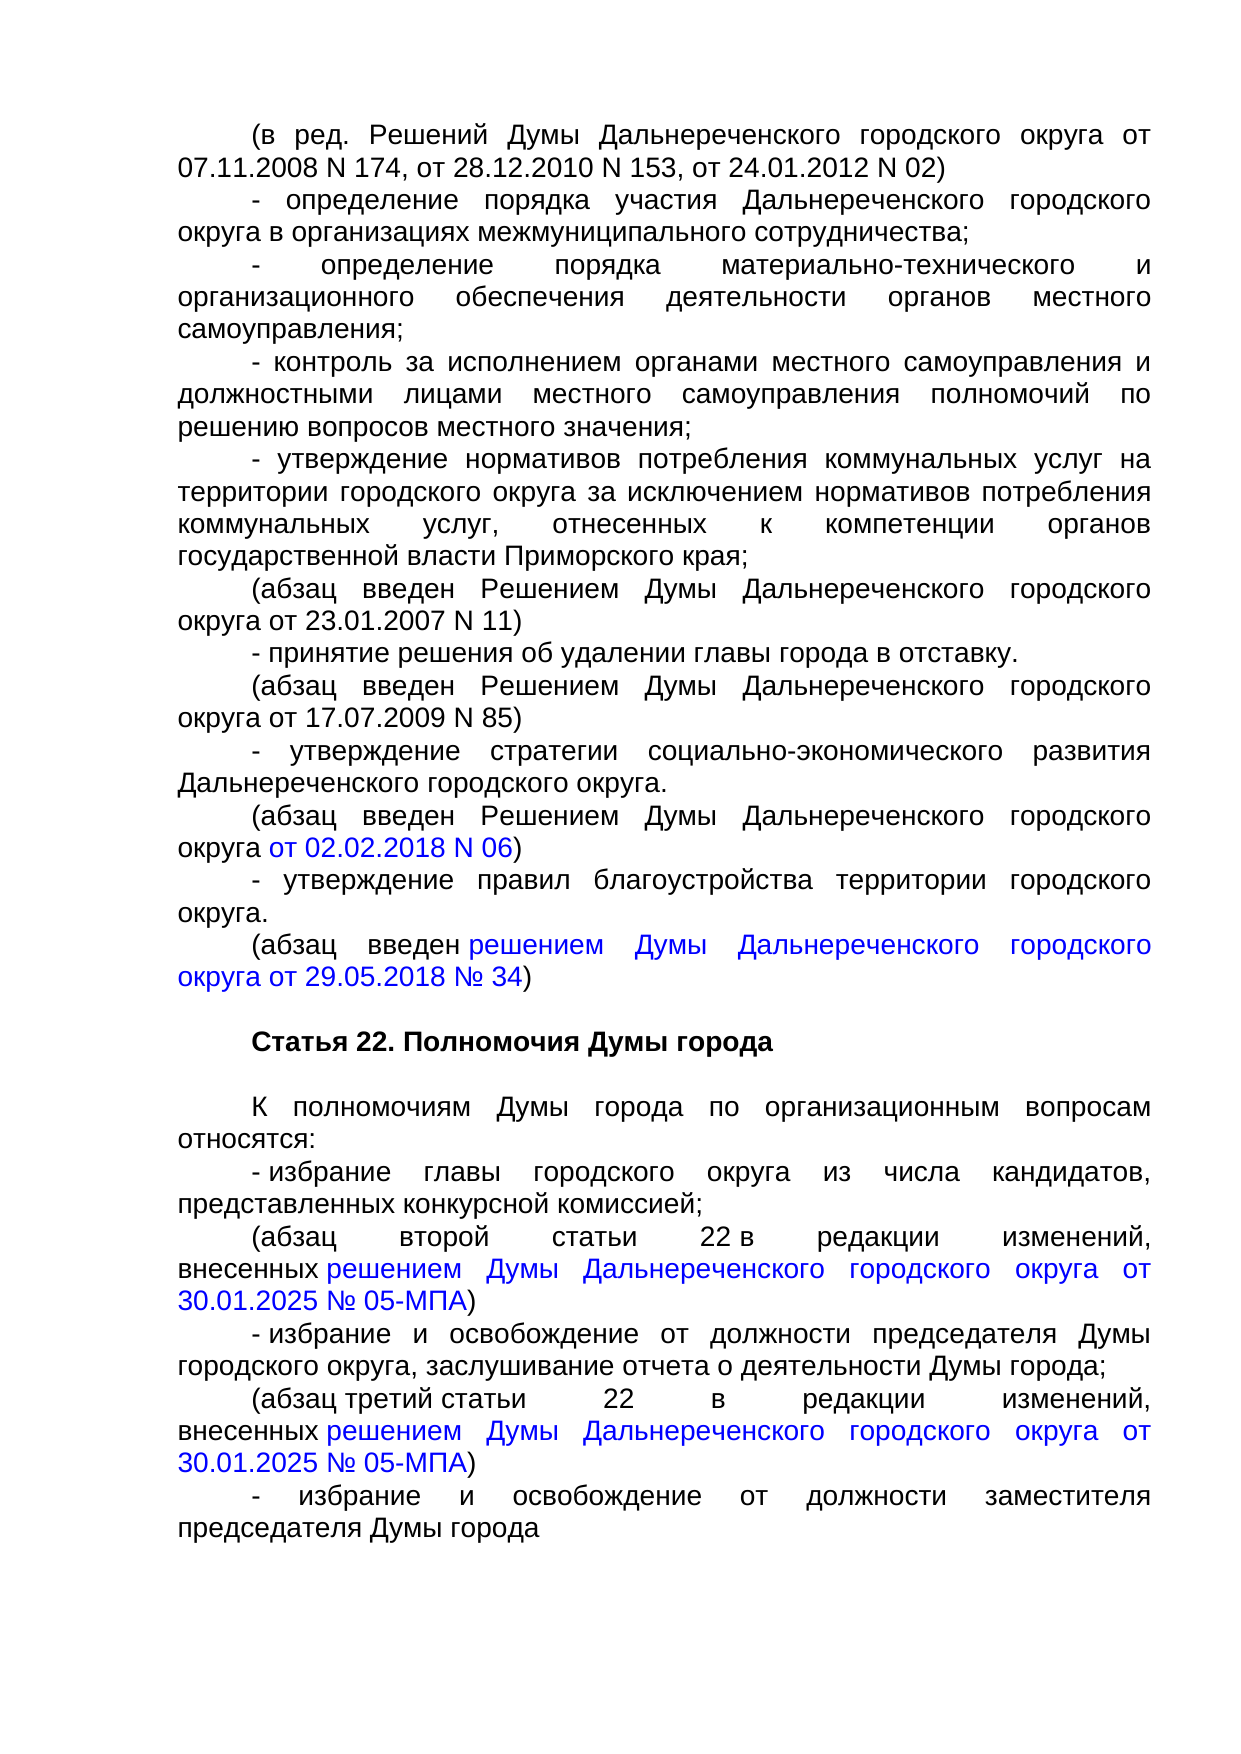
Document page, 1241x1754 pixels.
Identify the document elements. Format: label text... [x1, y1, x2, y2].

text (в ред. Решений Думы Дальнереченского городского округа от 07.11.2008 N 174, от 28.12.2010 N 153, от 24.01.2012 N 02) [177, 118, 1152, 183]
text Статья 22. Полномочия Думы города [177, 1025, 1152, 1058]
text - утверждение правил благоустройства территории городского округа. [177, 863, 1152, 928]
text (абзац третий статьи 22 в редакции изменений, внесенных решением Думы Дальнереченского городского округа от 30.01.2025 № 05-МПА) [177, 1382, 1152, 1479]
text (абзац второй статьи 22 в редакции изменений, внесенных решением Думы Дальнереченского городского округа от 30.01.2025 № 05-МПА) [177, 1219, 1152, 1317]
text - избрание и освобождение от должности председателя Думы городского округа, заслушивание отчета о деятельности Думы города; [177, 1317, 1152, 1382]
text - утверждение нормативов потребления коммунальных услуг на территории городского округа за исключением нормативов потребления коммунальных услуг, отнесенных к компетенции органов государственной власти Приморского края; [177, 442, 1152, 572]
text - избрание главы городского округа из числа кандидатов, представленных конкурсной комиссией; [177, 1155, 1152, 1219]
text (абзац введен Решением Думы Дальнереченского городского округа от 02.02.2018 N 06) [177, 798, 1152, 863]
text (абзац введен Решением Думы Дальнереченского городского округа от 23.01.2007 N 11) [177, 572, 1152, 636]
text - определение порядка участия Дальнереченского городского округа в организациях межмуниципального сотрудничества; [177, 183, 1152, 248]
text (абзац введен решением Думы Дальнереченского городского округа от 29.05.2018 № 34) [177, 928, 1152, 993]
text (абзац введен Решением Думы Дальнереченского городского округа от 17.07.2009 N 85) [177, 669, 1152, 734]
text - избрание и освобождение от должности заместителя председателя Думы города [177, 1479, 1152, 1543]
text - принятие решения об удалении главы города в отставку. [177, 636, 1152, 669]
text К полномочиям Думы города по организационным вопросам относятся: [177, 1090, 1152, 1155]
text - контроль за исполнением органами местного самоуправления и должностными лицами местного самоуправления полномочий по решению вопросов местного значения; [177, 345, 1152, 442]
text - определение порядка материально-технического и организационного обеспечения деятельности органов местного самоуправления; [177, 248, 1152, 345]
text - утверждение стратегии социально-экономического развития Дальнереченского городского округа. [177, 734, 1152, 798]
